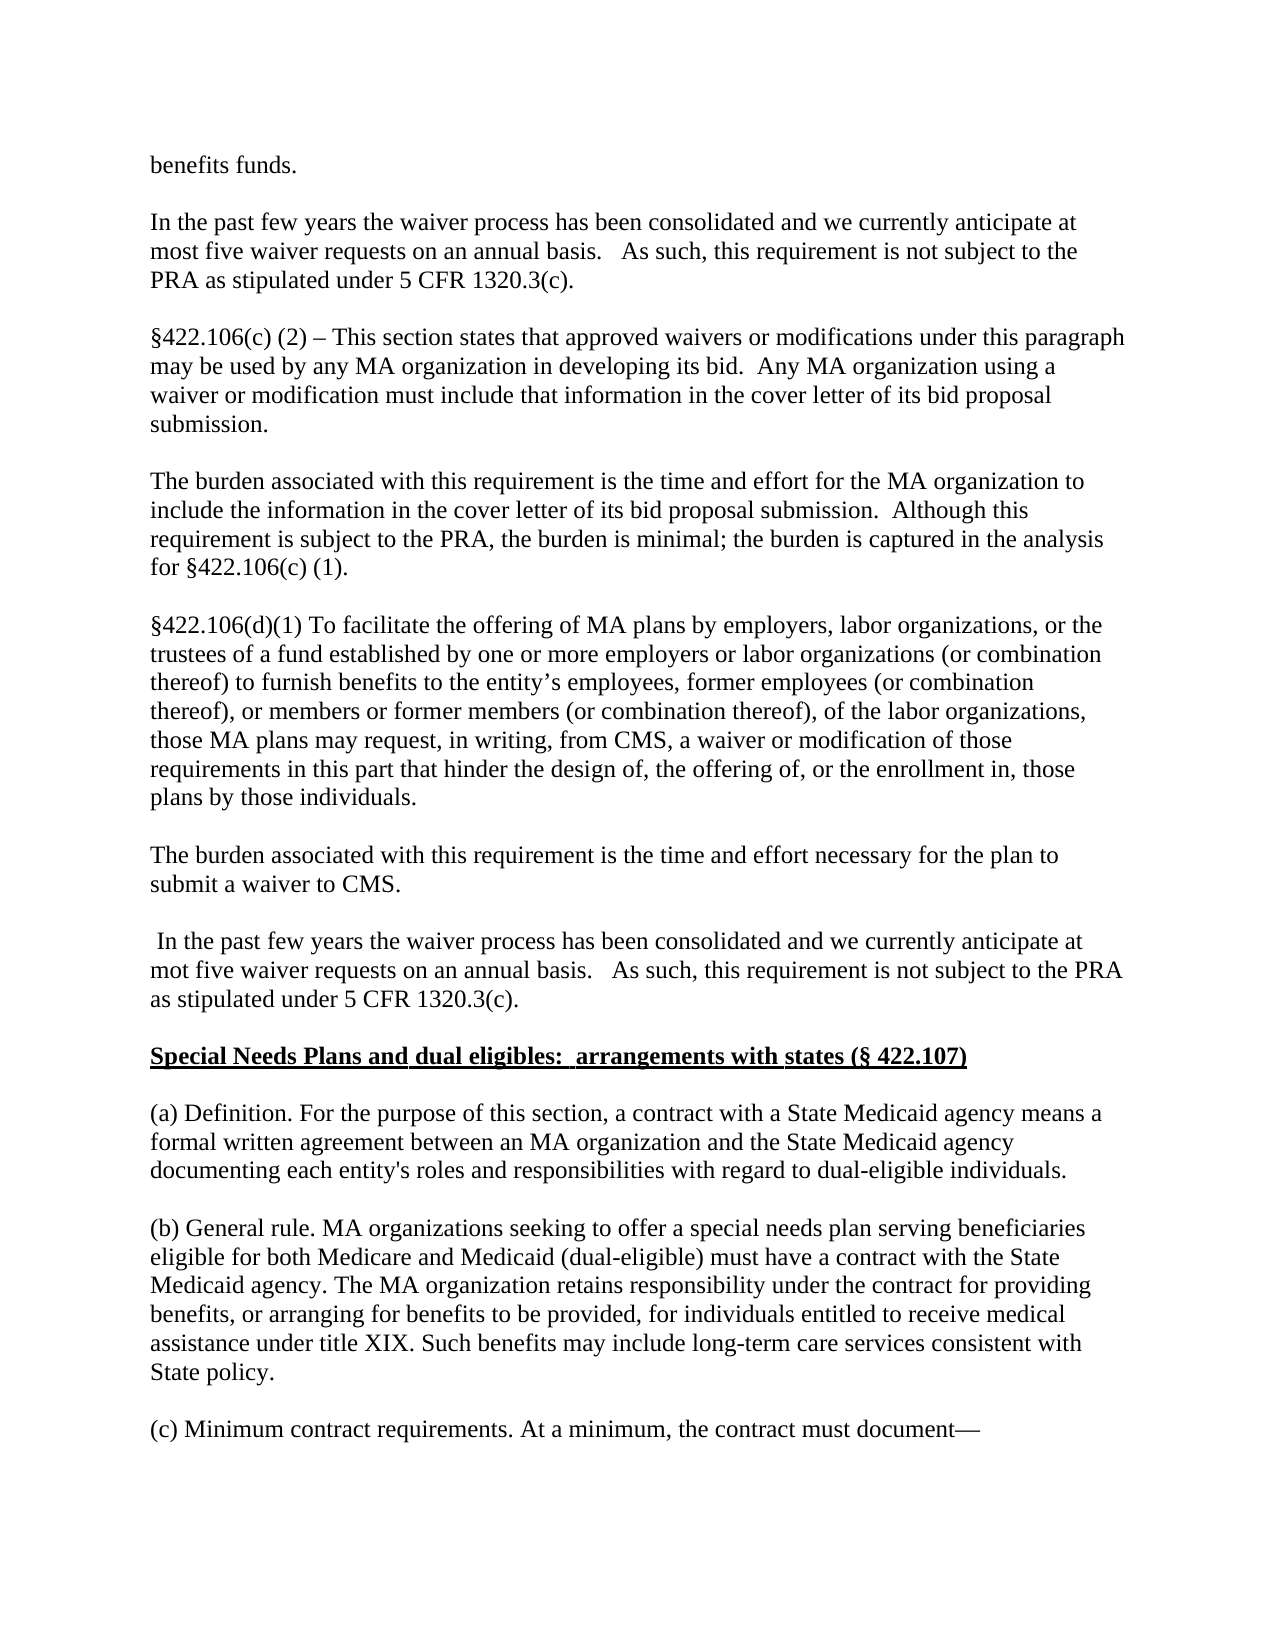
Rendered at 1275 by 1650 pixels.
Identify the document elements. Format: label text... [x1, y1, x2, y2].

text Special Needs Plans and dual eligibles: arrangements with states (§ 422.107) [150, 1041, 1125, 1098]
text (b) General rule. MA organizations seeking to offer a special needs plan serving beneficiaries eligible for both Medicare and Medicaid (dual-eligible) must have a contract with the State Medicaid agency. The MA organization retains responsibility under the contract for providing benefits, or arranging for benefits to be provided, for individuals entitled to receive medical assistance under title XIX. Such benefits may include long-term care services consistent with State policy. [150, 1213, 1125, 1386]
text §422.106(d)(1) To facilitate the offering of MA plans by employers, labor organizations, or the trustees of a fund established by one or more employers or labor organizations (or combination thereof) to furnish benefits to the entity’s employees, former employees (or combination thereof), or members or former members (or combination thereof), of the labor organizations, those MA plans may request, in writing, from CMS, a waiver or modification of those requirements in this part that hinder the design of, the offering of, or the enrollment in, those plans by those individuals. [150, 610, 1125, 811]
text §422.106(c) (2) – This section states that approved waivers or modifications under this paragraph may be used by any MA organization in developing its bid. Any MA organization using a waiver or modification must include that information in the cover letter of its bid proposal submission. [150, 322, 1125, 437]
text (c) Minimum contract requirements. At a minimum, the contract must document— [150, 1414, 1125, 1443]
text The burden associated with this requirement is the time and effort necessary for the plan to submit a waiver to CMS. [150, 840, 1125, 897]
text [150, 150, 1125, 179]
text In the past few years the waiver process has been consolidated and we currently anticipate at mot five waiver requests on an annual basis. As such, this requirement is not subject to the PRA as stipulated under 5 CFR 1320.3(c). [150, 926, 1125, 1012]
text The burden associated with this requirement is the time and effort for the MA organization to include the information in the cover letter of its bid proposal submission. Although this requirement is subject to the PRA, the burden is minimal; the burden is captured in the analysis for §422.106(c) (1). [150, 466, 1125, 581]
text (a) Definition. For the purpose of this section, a contract with a State Medicaid agency means a formal written agreement between an MA organization and the State Medicaid agency documenting each entity's roles and responsibilities with regard to dual-eligible individuals. [150, 1098, 1125, 1184]
text In the past few years the waiver process has been consolidated and we currently anticipate at most five waiver requests on an annual basis. As such, this requirement is not subject to the PRA as stipulated under 5 CFR 1320.3(c). [150, 207, 1125, 294]
